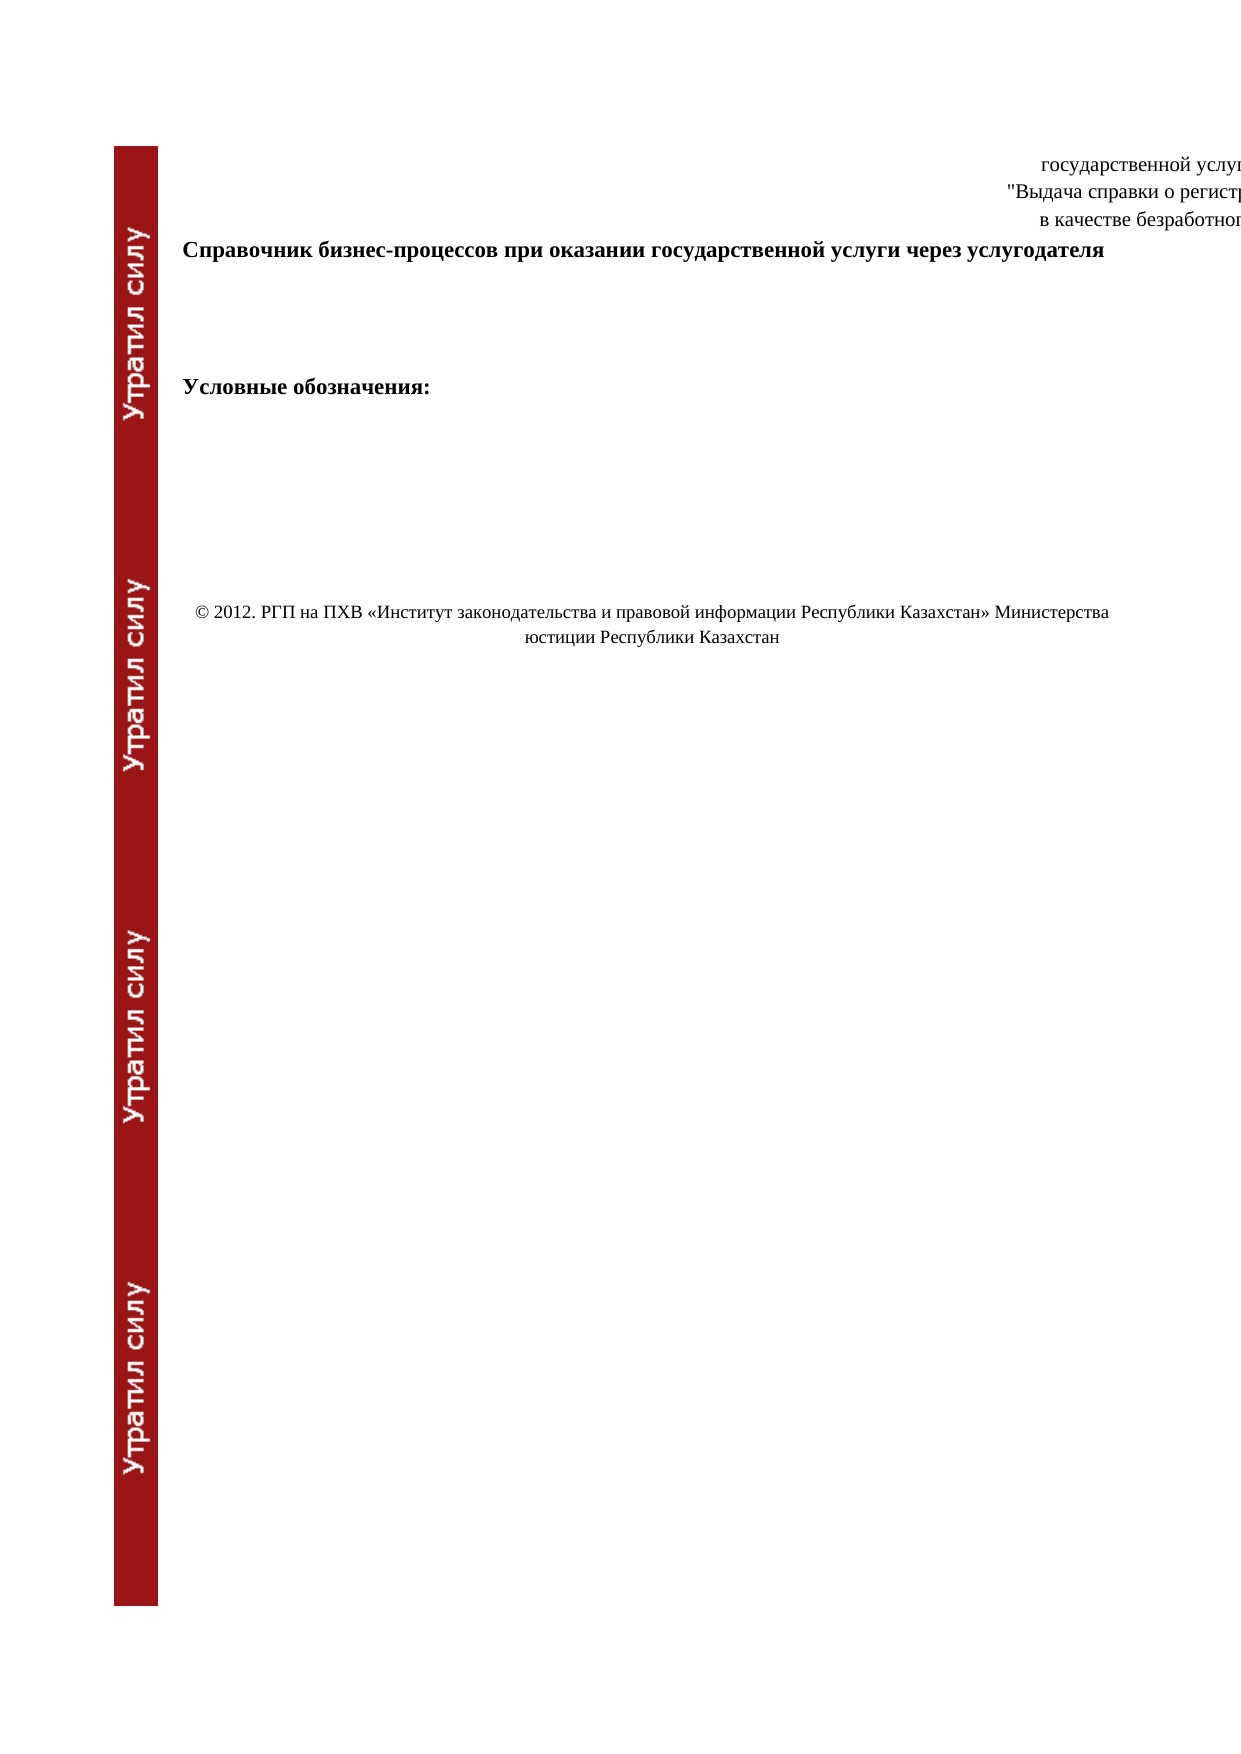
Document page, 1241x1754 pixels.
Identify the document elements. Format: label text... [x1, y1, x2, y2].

table_header [101, 150, 912, 236]
text Справочник бизнес-процессов при оказании государственной услуги через услугодателя [112, 236, 1128, 263]
table_header Приложение к регламенту государственной услуги "Выдача справки о регистрации в качестве безработного" [912, 150, 1240, 236]
picture [114, 146, 158, 150]
picture [114, 399, 158, 601]
text © 2012. РГП на ПХВ «Институт законодательства и правовой информации Республики Казахстан» Министерства юстиции Республики Казахстан [112, 601, 1128, 647]
picture [114, 647, 158, 1606]
picture [114, 263, 158, 373]
text Условные обозначения: [112, 373, 1128, 399]
